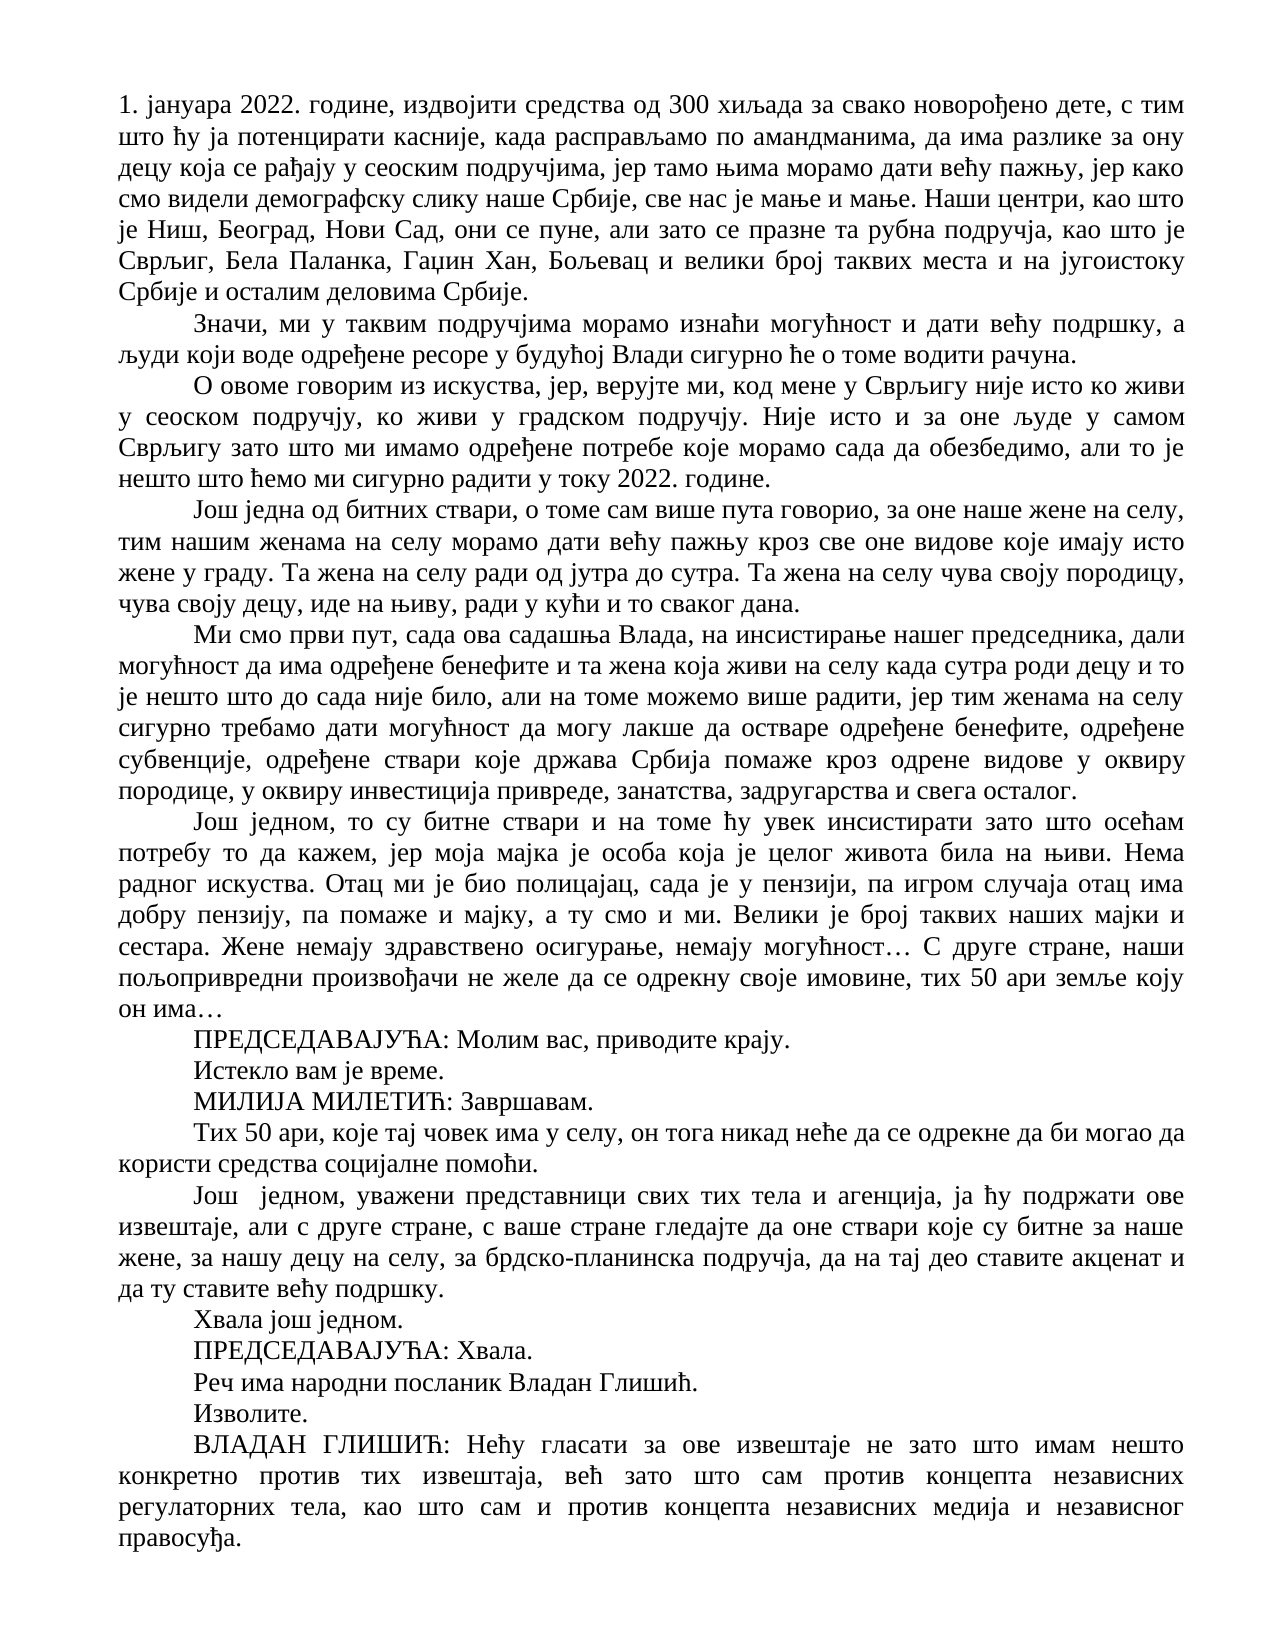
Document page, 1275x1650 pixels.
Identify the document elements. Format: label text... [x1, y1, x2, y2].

text Још једном, то су битне ствари и на томе ћу увек инсистирати зато што осећам потребу то да кажем, јер моја мајка је особа која је целог живота била на њиви. Нема радног искуства. Отац ми је био полицајац, сада је у пензији, па игром случаја отац има добру пензију, па помаже и мајку, а ту смо и ми. Велики је број таквих наших мајки и сестара. Жене немају здравствено осигурање, немају могућност… С друге стране, наши пољопривредни произвођачи не желе да се одрекну своје имовине, тих 50 ари земље коју он има… [118, 805, 1186, 1023]
text Истекло вам је време. [118, 1054, 1186, 1085]
text Још једна од битних ствари, о томе сам више пута говорио, за оне наше жене на селу, тим нашим женама на селу морамо дати већу пажњу кроз све оне видове које имају исто жене у граду. Та жена на селу ради од јутра до сутра. Та жена на селу чува своју породицу, чува своју децу, иде на њиву, ради у кући и то сваког дана. [118, 493, 1186, 618]
text Хвала још једном. [118, 1303, 1186, 1334]
text Изволите. [118, 1397, 1186, 1428]
text МИЛИЈА МИЛЕТИЋ: Завршавам. [118, 1085, 1186, 1116]
text Значи, ми у таквим подручјима морамо изнаћи могућност и дати већу подршку, а људи који воде одређене ресоре у будућој Влади сигурно ће о томе водити рачуна. [118, 307, 1186, 369]
text ПРЕДСЕДАВАЈУЋА: Молим вас, приводите крају. [118, 1023, 1186, 1054]
text Реч има народни посланик Владан Глишић. [118, 1366, 1186, 1397]
text Тих 50 ари, које тај човек има у селу, он тога никад неће да се одрекне да би могао да користи средства социјалне помоћи. [118, 1116, 1186, 1179]
text О овоме говорим из искуства, јер, верујте ми, код мене у Сврљигу није исто ко живи у сеоском подручју, ко живи у градском подручју. Није исто и за оне људе у самом Сврљигу зато што ми имамо одређене потребе које морамо сада да обезбедимо, али то је нешто што ћемо ми сигурно радити у току 2022. године. [118, 369, 1186, 493]
text ВЛАДАН ГЛИШИЋ: Нећу гласати за ове извештаје не зато што имам нешто конкретно против тих извештаја, већ зато што сам против концепта независних регулаторних тела, као што сам и против концепта независних медија и независног правосуђа. [118, 1428, 1186, 1552]
text Ми смо први пут, сада ова садашња Влада, на инсистирање нашег председника, дали могућност да има одређене бенефите и та жена која живи на селу када сутра роди децу и то је нешто што до сада није било, али на томе можемо више радити, јер тим женама на селу сигурно требамо дати могућност да могу лакше да остваре одређене бенефите, одређене субвенције, одређене ствари које држава Србија помаже кроз одрене видове у оквиру породице, у оквиру инвестиција привреде, занатства, задругарства и свега осталог. [118, 618, 1186, 805]
text Још једном, уважени представници свих тих тела и агенција, ја ћу подржати ове извештаје, али с друге стране, с ваше стране гледајте да оне ствари које су битне за наше жене, за нашу децу на селу, за брдско-планинска подручја, да на тај део ставите акценат и да ту ставите већу подршку. [118, 1179, 1186, 1303]
text ПРЕДСЕДАВАЈУЋА: Хвала. [118, 1334, 1186, 1366]
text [118, 89, 1186, 307]
